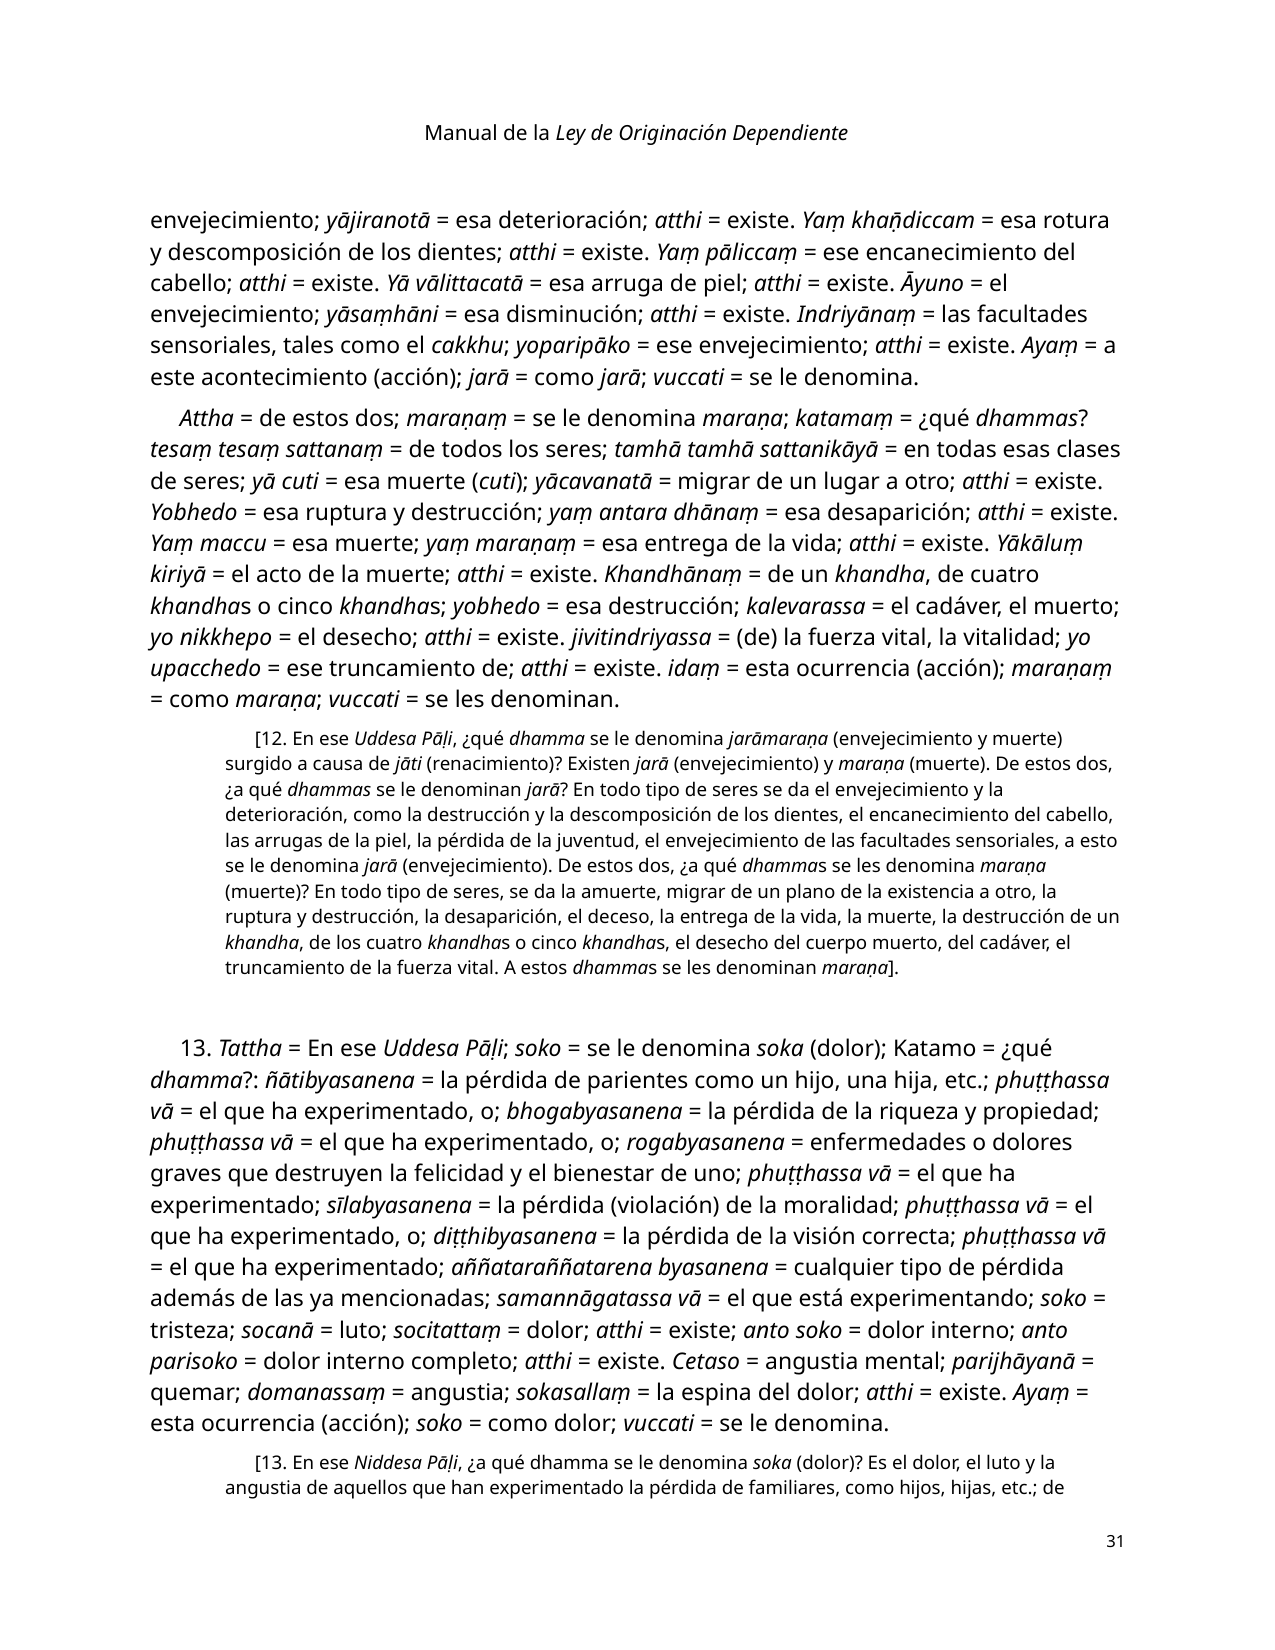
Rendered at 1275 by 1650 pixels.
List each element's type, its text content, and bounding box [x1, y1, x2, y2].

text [150, 204, 1125, 392]
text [225, 1449, 1125, 1500]
text 13. Tattha = En ese Uddesa Pāḷi; soko = se le denomina soka (dolor); Katamo = ¿qué dhamma?: ñātibyasanena = la pérdida de parientes como un hijo, una hija, etc.; phuṭṭhassa vā = el que ha experimentado, o; bhogabyasanena = la pérdida de la riqueza y propiedad; phuṭṭhassa vā = el que ha experimentado, o; rogabyasanena = enfermedades o dolores graves que destruyen la felicidad y el bienestar de uno; phuṭṭhassa vā = el que ha experimentado; sīlabyasanena = la pérdida (violación) de la moralidad; phuṭṭhassa vā = el que ha experimentado, o; diṭṭhibyasanena = la pérdida de la visión correcta; phuṭṭhassa vā = el que ha experimentado; aññataraññatarena byasanena = cualquier tipo de pérdida además de las ya mencionadas; samannāgatassa vā = el que está experimentando; soko = tristeza; socanā = luto; socitattaṃ = dolor; atthi = existe; anto soko = dolor interno; anto parisoko = dolor interno completo; atthi = existe. Cetaso = angustia mental; parijhāyanā = quemar; domanassaṃ = angustia; sokasallaṃ = la espina del dolor; atthi = existe. Ayaṃ = esta ocurrencia (acción); soko = como dolor; vuccati = se le denomina. [150, 1032, 1125, 1438]
text [12. En ese Uddesa Pāḷi, ¿qué dhamma se le denomina jarāmaraṇa (envejecimiento y muerte) surgido a causa de jāti (renacimiento)? Existen jarā (envejecimiento) y maraṇa (muerte). De estos dos, ¿a qué dhammas se le denominan jarā? En todo tipo de seres se da el envejecimiento y la deterioración, como la destrucción y la descomposición de los dientes, el encanecimiento del cabello, las arrugas de la piel, la pérdida de la juventud, el envejecimiento de las facultades sensoriales, a esto se le denomina jarā (envejecimiento). De estos dos, ¿a qué dhammas se les denomina maraṇa (muerte)? En todo tipo de seres, se da la amuerte, migrar de un plano de la existencia a otro, la ruptura y destrucción, la desaparición, el deceso, la entrega de la vida, la muerte, la destrucción de un khandha, de los cuatro khandhas o cinco khandhas, el desecho del cuerpo muerto, del cadáver, el truncamiento de la fuerza vital. A estos dhammas se les denominan maraṇa]. [225, 725, 1125, 980]
text Attha = de estos dos; maraṇaṃ = se le denomina maraṇa; katamaṃ = ¿qué dhammas? tesaṃ tesaṃ sattanaṃ = de todos los seres; tamhā tamhā sattanikāyā = en todas esas clases de seres; yā cuti = esa muerte (cuti); yācavanatā = migrar de un lugar a otro; atthi = existe. Yobhedo = esa ruptura y destrucción; yaṃ antara dhānaṃ = esa desaparición; atthi = existe. Yaṃ maccu = esa muerte; yaṃ maraṇaṃ = esa entrega de la vida; atthi = existe. Yākāluṃ kiriyā = el acto de la muerte; atthi = existe. Khandhānaṃ = de un khandha, de cuatro khandhas o cinco khandhas; yobhedo = esa destrucción; kalevarassa = el cadáver, el muerto; yo nikkhepo = el desecho; atthi = existe. jivitindriyassa = (de) la fuerza vital, la vitalidad; yo upacchedo = ese truncamiento de; atthi = existe. idaṃ = esta ocurrencia (acción); maraṇaṃ = como maraṇa; vuccati = se les denominan. [150, 402, 1125, 714]
